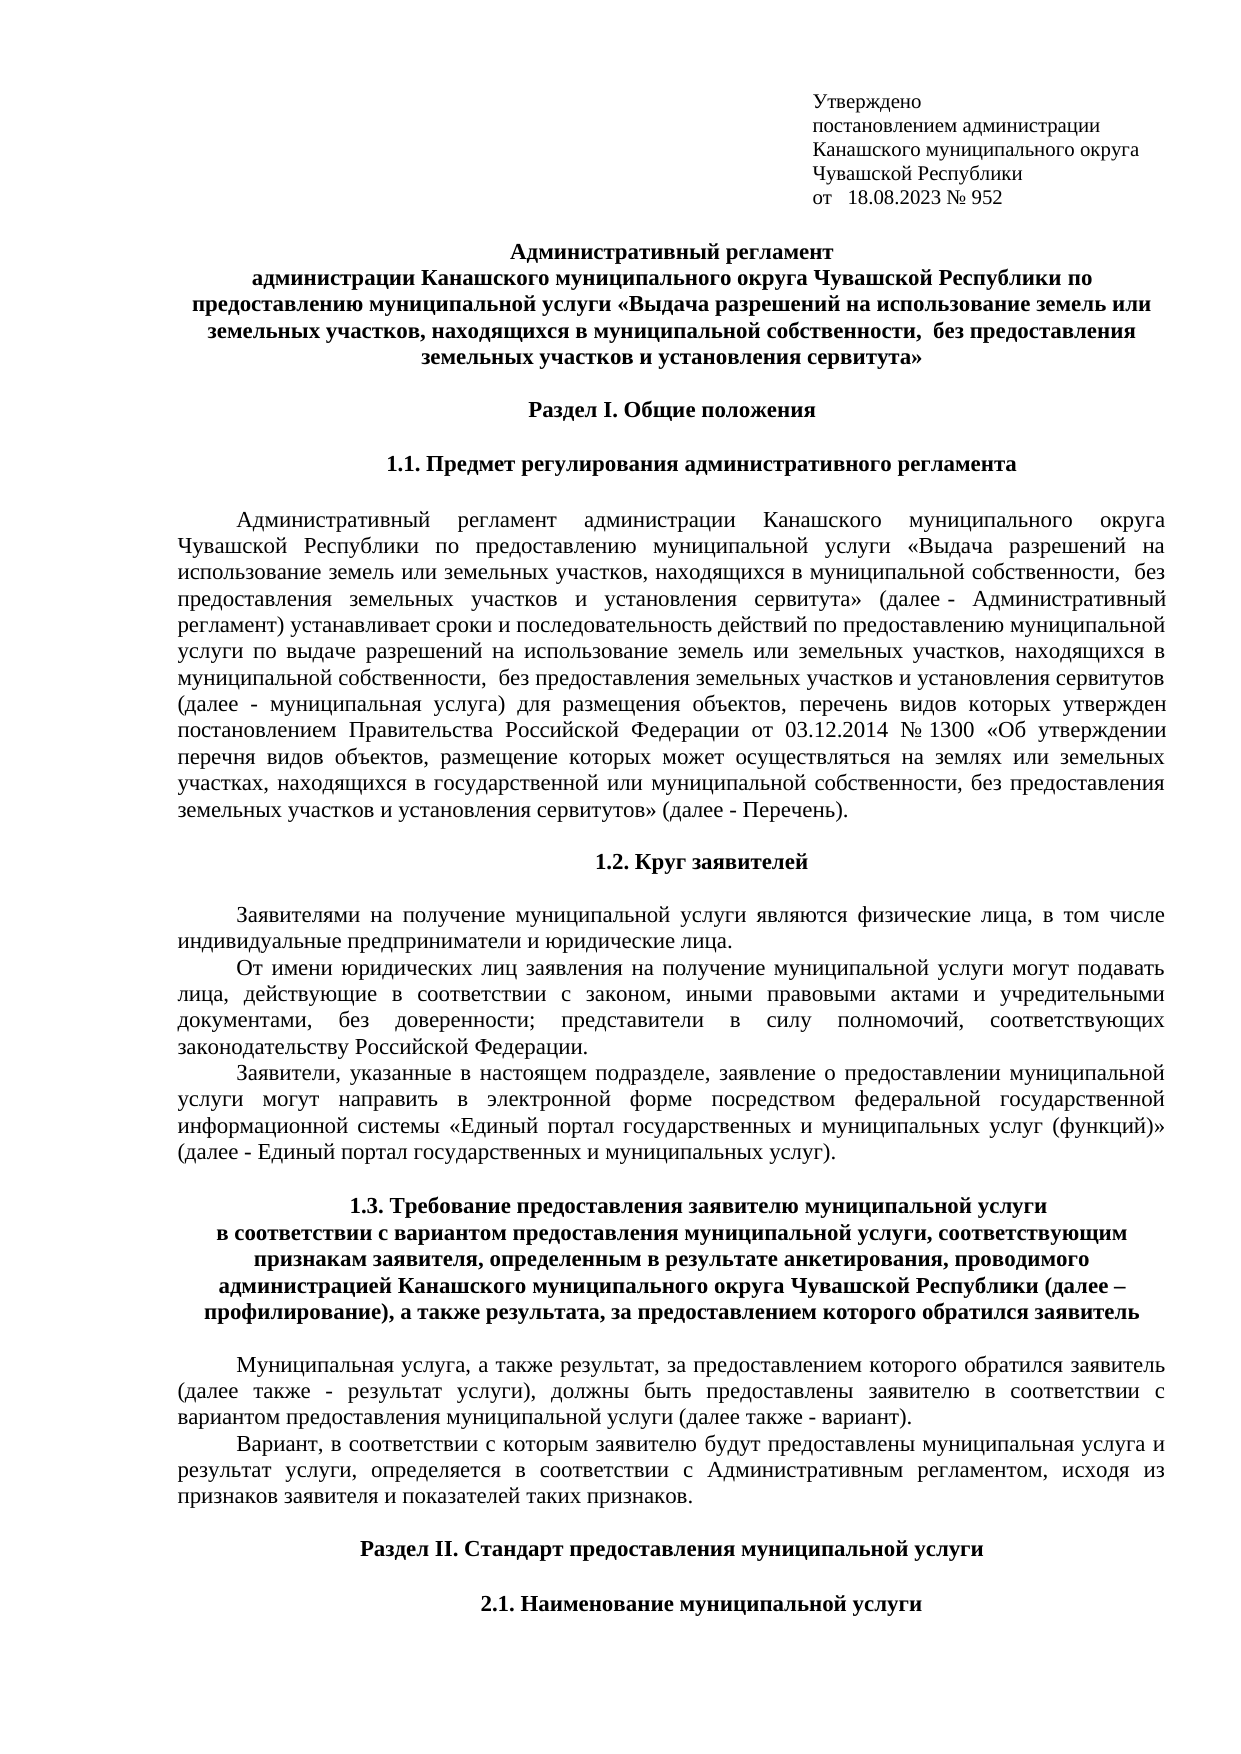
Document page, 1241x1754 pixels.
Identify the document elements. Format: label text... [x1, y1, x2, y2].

text Вариант, в соответствии с которым заявителю будут предоставлены муниципальная услуга и результат услуги, определяется в соответствии с Административным регламентом, исходя из признаков заявителя и показателей таких признаков. [177, 1430, 1167, 1509]
text Чувашской Республики [812, 161, 1167, 185]
text Раздел II. Стандарт предоставления муниципальной услуги [177, 1535, 1167, 1589]
text 1.1. Предмет регулирования административного регламента [177, 448, 1167, 478]
text Административный регламент администрации Канашского муниципального округа Чувашской Республики по предоставлению муниципальной услуги «Выдача разрешений на использование земель или земельных участков, находящихся в муниципальной собственности, без предоставления земельных участков и установления сервитута» (далее - Административный регламент) устанавливает сроки и последовательность действий по предоставлению муниципальной услуги по выдаче разрешений на использование земель или земельных участков, находящихся в муниципальной собственности, без предоставления земельных участков и установления сервитутов (далее - муниципальная услуга) для размещения объектов, перечень видов которых утвержден постановлением Правительства Российской Федерации от 03.12.2014 № 1300 «Об утверждении перечня видов объектов, размещение которых может осуществляться на землях или земельных участках, находящихся в государственной или муниципальной собственности, без предоставления земельных участков и установления сервитутов» (далее - Перечень). [177, 506, 1167, 822]
text от 18.08.2023 № 952 [812, 185, 1167, 209]
text Заявители, указанные в настоящем подразделе, заявление о предоставлении муниципальной услуги могут направить в электронной форме посредством федеральной государственной информационной системы «Единый портал государственных и муниципальных услуг (функций)» (далее - Единый портал государственных и муниципальных услуг). [177, 1059, 1167, 1164]
text Административный регламент [177, 238, 1167, 264]
text администрации Канашского муниципального округа Чувашской Республики по предоставлению муниципальной услуги «Выдача разрешений на использование земель или земельных участков, находящихся в муниципальной собственности, без предоставления земельных участков и установления сервитута» [177, 264, 1167, 369]
text 1.2. Круг заявителей [177, 848, 1167, 875]
text постановлением администрации [812, 113, 1167, 137]
text Заявителями на получение муниципальной услуги являются физические лица, в том числе индивидуальные предприниматели и юридические лица. [177, 901, 1167, 954]
text Раздел I. Общие положения [177, 369, 1167, 422]
text Муниципальная услуга, а также результат, за предоставлением которого обратился заявитель (далее также - результат услуги), должны быть предоставлены заявителю в соответствии с вариантом предоставления муниципальной услуги (далее также - вариант). [177, 1351, 1167, 1430]
text Утверждено [812, 89, 1167, 113]
text 1.3. Требование предоставления заявителю муниципальной услуги в соответствии с вариантом предоставления муниципальной услуги, соответствующим признакам заявителя, определенным в результате анкетирования, проводимого администрацией Канашского муниципального округа Чувашской Республики (далее – профилирование), а также результата, за предоставлением которого обратился заявитель [177, 1193, 1167, 1324]
text Канашского муниципального округа [812, 137, 1167, 161]
text 2.1. Наименование муниципальной услуги [177, 1589, 1167, 1616]
text От имени юридических лиц заявления на получение муниципальной услуги могут подавать лица, действующие в соответствии с законом, иными правовыми актами и учредительными документами, без доверенности; представители в силу полномочий, соответствующих законодательству Российской Федерации. [177, 954, 1167, 1059]
